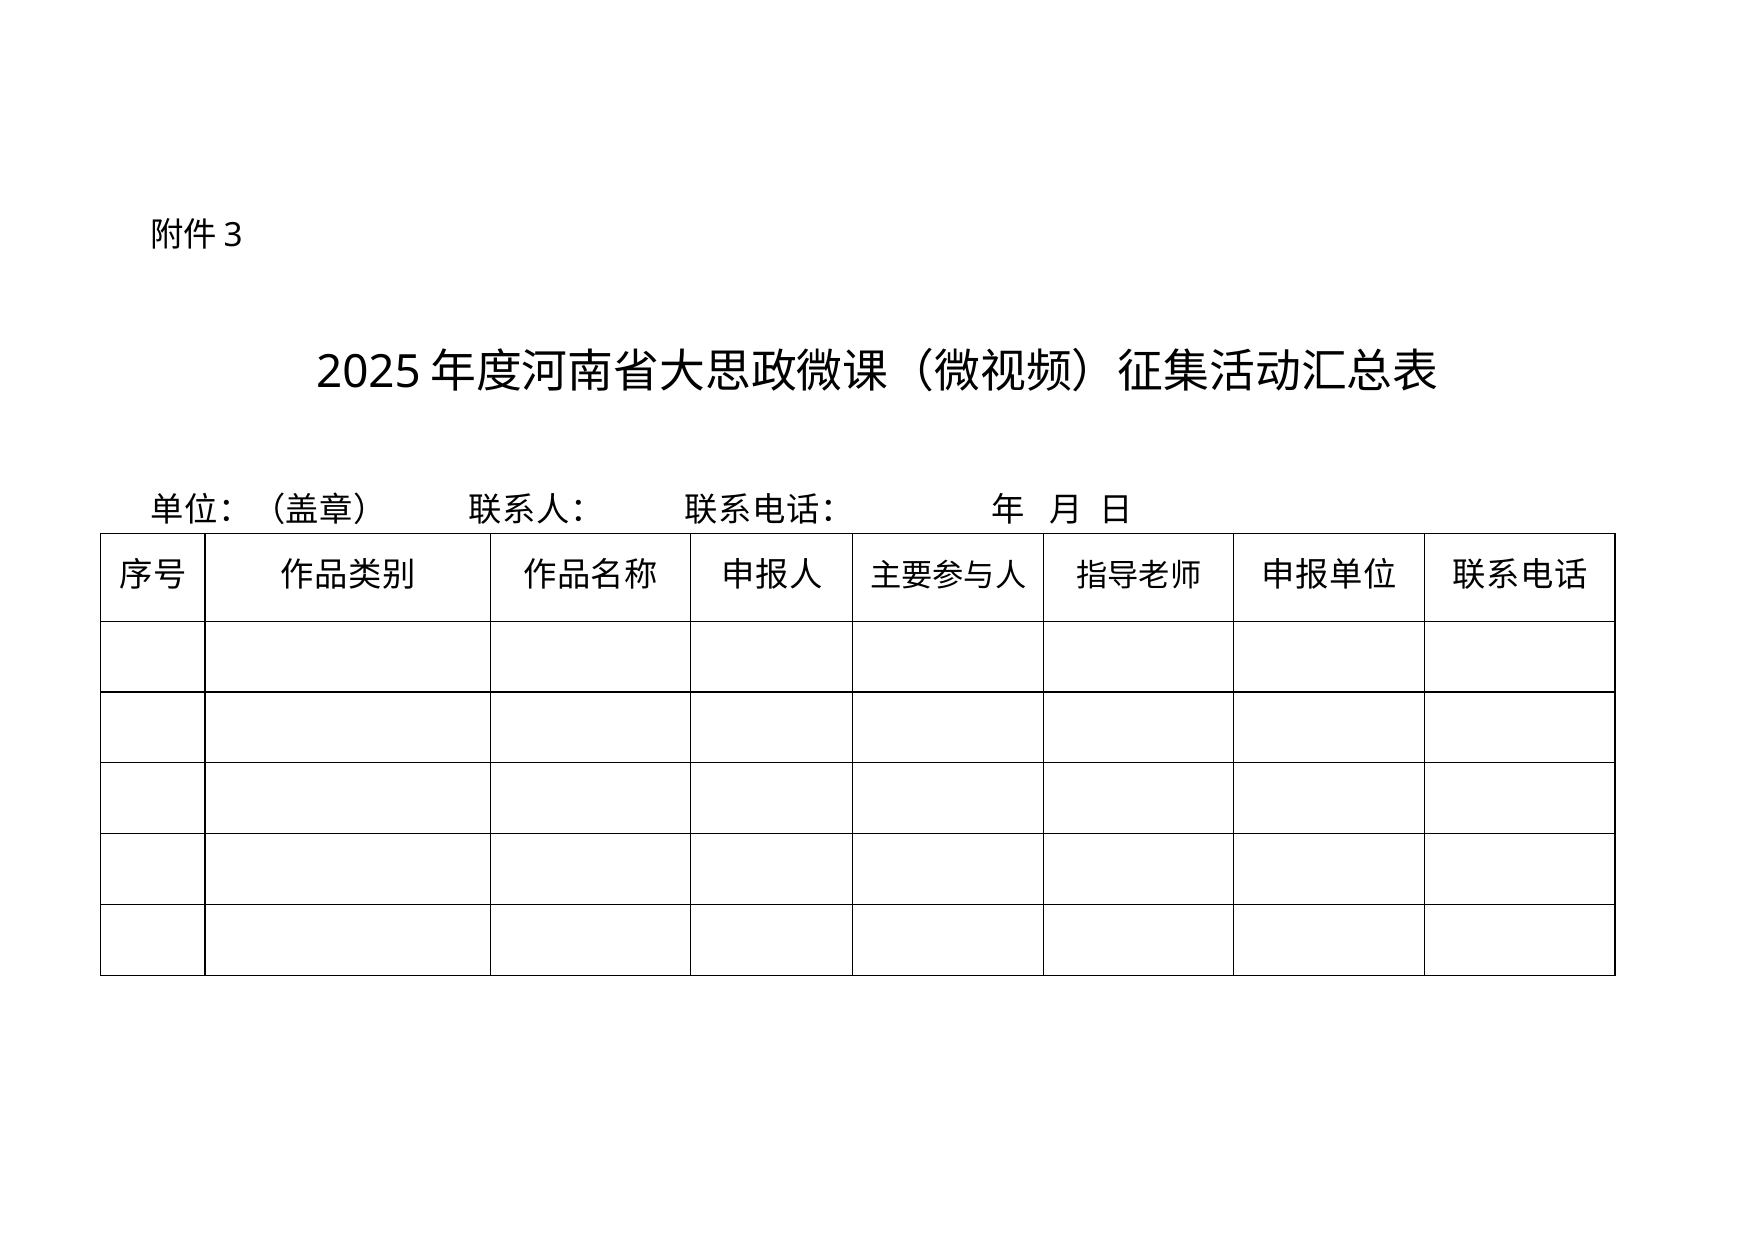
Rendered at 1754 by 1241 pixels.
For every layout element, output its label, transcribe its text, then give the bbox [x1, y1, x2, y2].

table_header 序号 [101, 534, 204, 621]
table_cell [1044, 834, 1233, 904]
table_cell [491, 622, 690, 691]
table_cell [491, 763, 690, 833]
table_cell [491, 693, 690, 762]
table_cell [206, 622, 490, 691]
table_cell [1044, 763, 1233, 833]
table_cell [853, 622, 1043, 691]
table_cell [691, 905, 852, 975]
table_cell [101, 834, 204, 904]
table_cell [491, 834, 690, 904]
table_cell [206, 834, 490, 904]
table_cell [206, 763, 490, 833]
table_cell [853, 763, 1043, 833]
table_cell [1425, 693, 1614, 762]
table_header 申报人 [691, 534, 852, 621]
table_cell [1234, 693, 1424, 762]
text 附件3 [150, 198, 1604, 258]
table_cell [853, 693, 1043, 762]
table_header 作品类别 [206, 534, 490, 621]
text 单位：（盖章） 联系人： 联系电话： 年 月 日 [150, 474, 1604, 533]
table_header 主要参与人 [853, 534, 1043, 621]
table_cell [1234, 834, 1424, 904]
table_cell [691, 622, 852, 691]
table_cell [1234, 905, 1424, 975]
table_cell [491, 905, 690, 975]
text 2025年度河南省大思政微课（微视频）征集活动汇总表 [150, 318, 1604, 416]
table_cell [1425, 763, 1614, 833]
table_cell [1044, 693, 1233, 762]
table_cell [1234, 622, 1424, 691]
table_cell [206, 905, 490, 975]
table_cell [206, 693, 490, 762]
table_cell [1234, 763, 1424, 833]
table_header 指导老师 [1044, 534, 1233, 621]
table_cell [101, 905, 204, 975]
table_header 申报单位 [1234, 534, 1424, 621]
table_cell [691, 834, 852, 904]
table_cell [1044, 622, 1233, 691]
table_cell [691, 763, 852, 833]
table_cell [1044, 905, 1233, 975]
table_cell [101, 622, 204, 691]
table_cell [1425, 622, 1614, 691]
table_cell [101, 763, 204, 833]
table_header 作品名称 [491, 534, 690, 621]
table_cell [101, 693, 204, 762]
table_cell [1425, 905, 1614, 975]
table_cell [853, 905, 1043, 975]
table_cell [1425, 834, 1614, 904]
table_header 联系电话 [1425, 534, 1614, 621]
table_cell [691, 693, 852, 762]
table_cell [853, 834, 1043, 904]
